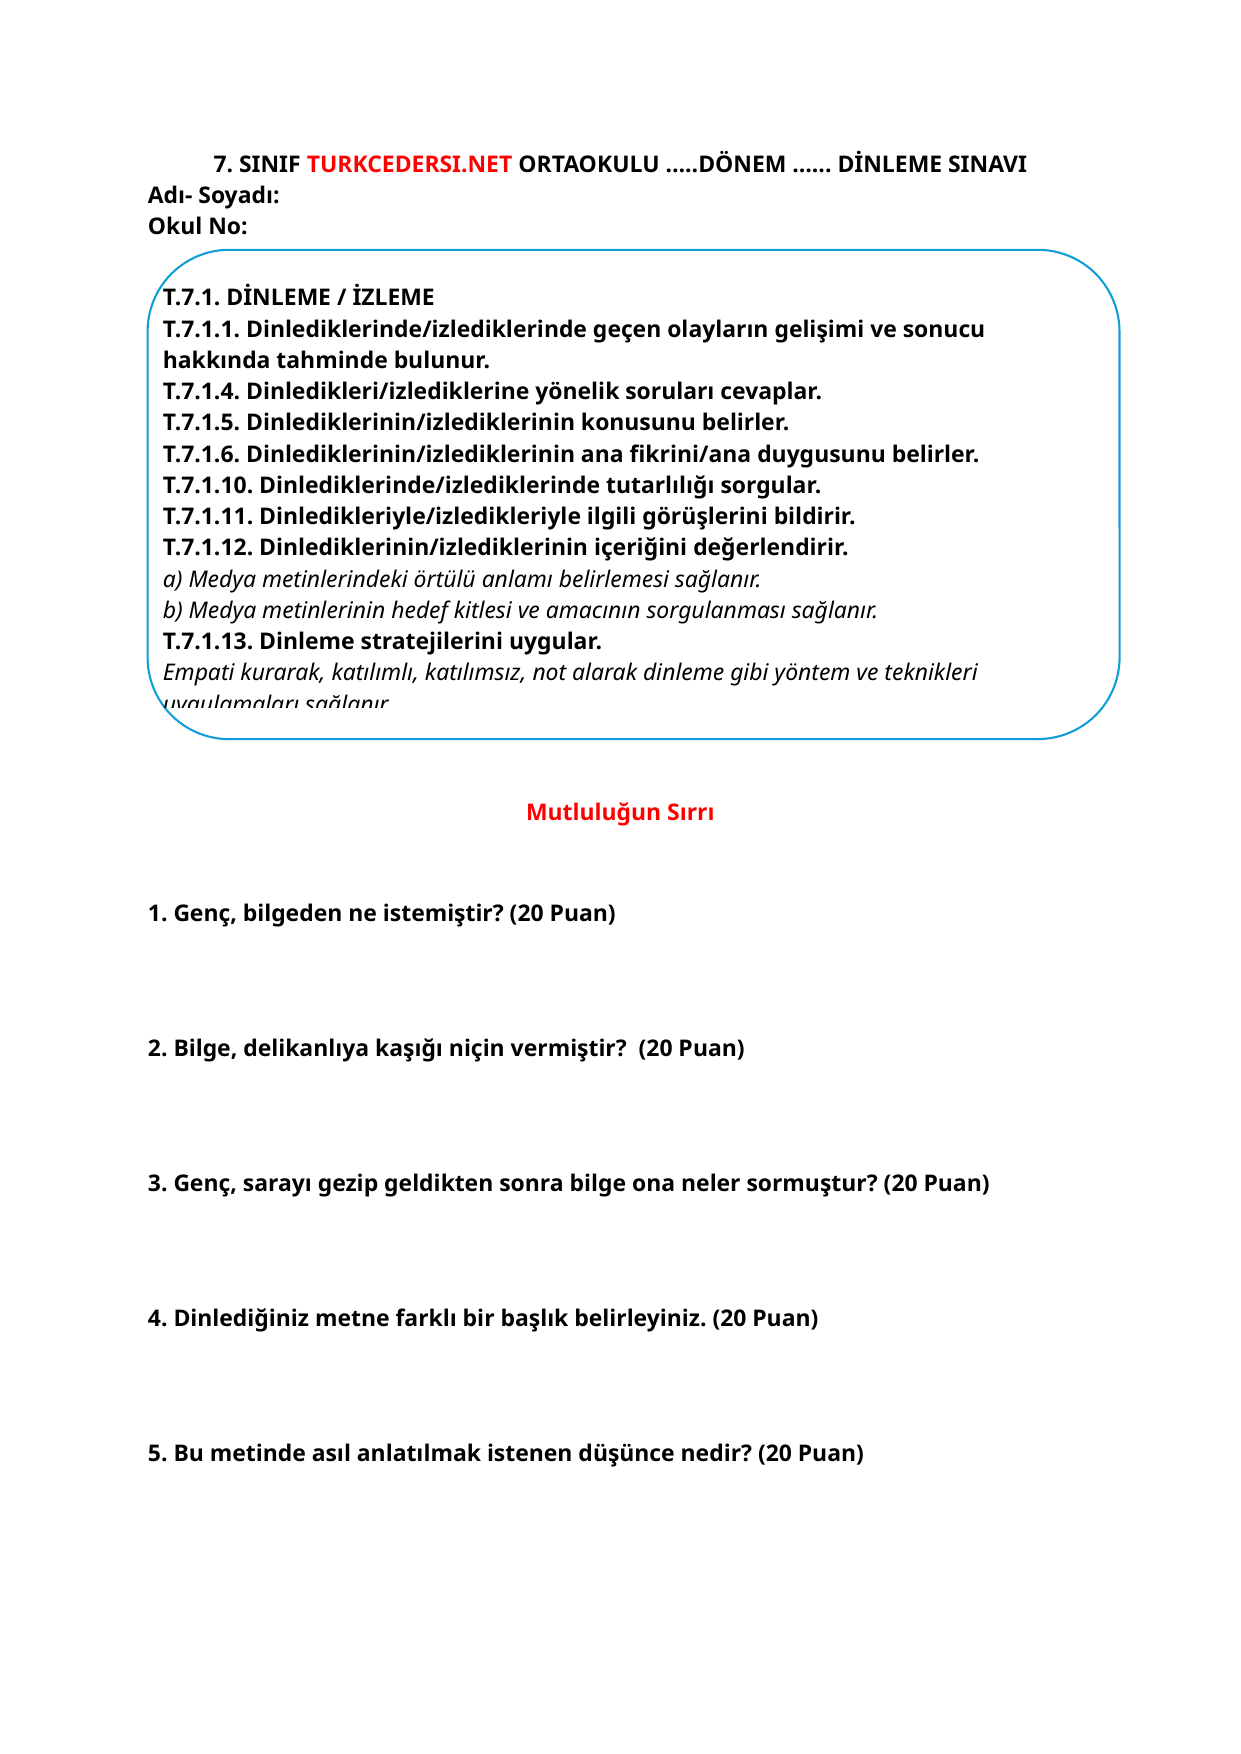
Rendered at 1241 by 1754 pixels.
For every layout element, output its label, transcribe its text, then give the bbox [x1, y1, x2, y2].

text Adı- Soyadı: [148, 179, 1093, 210]
text 1. Genç, bilgeden ne istemiştir? (20 Puan) [148, 897, 1093, 928]
text 7. SINIF TURKCEDERSI.NET ORTAOKULU …..DÖNEM …... DİNLEME SINAVI [148, 148, 1093, 179]
text Mutluluğun Sırrı [148, 796, 1093, 827]
text Okul No: [148, 210, 1093, 241]
text 2. Bilge, delikanlıya kaşığı niçin vermiştir? (20 Puan) [148, 1032, 1093, 1063]
text 5. Bu metinde asıl anlatılmak istenen düşünce nedir? (20 Puan) [148, 1437, 1093, 1468]
text 4. Dinlediğiniz metne farklı bir başlık belirleyiniz. (20 Puan) [148, 1302, 1093, 1333]
text 3. Genç, sarayı gezip geldikten sonra bilge ona neler sormuştur? (20 Puan) [148, 1167, 1093, 1198]
